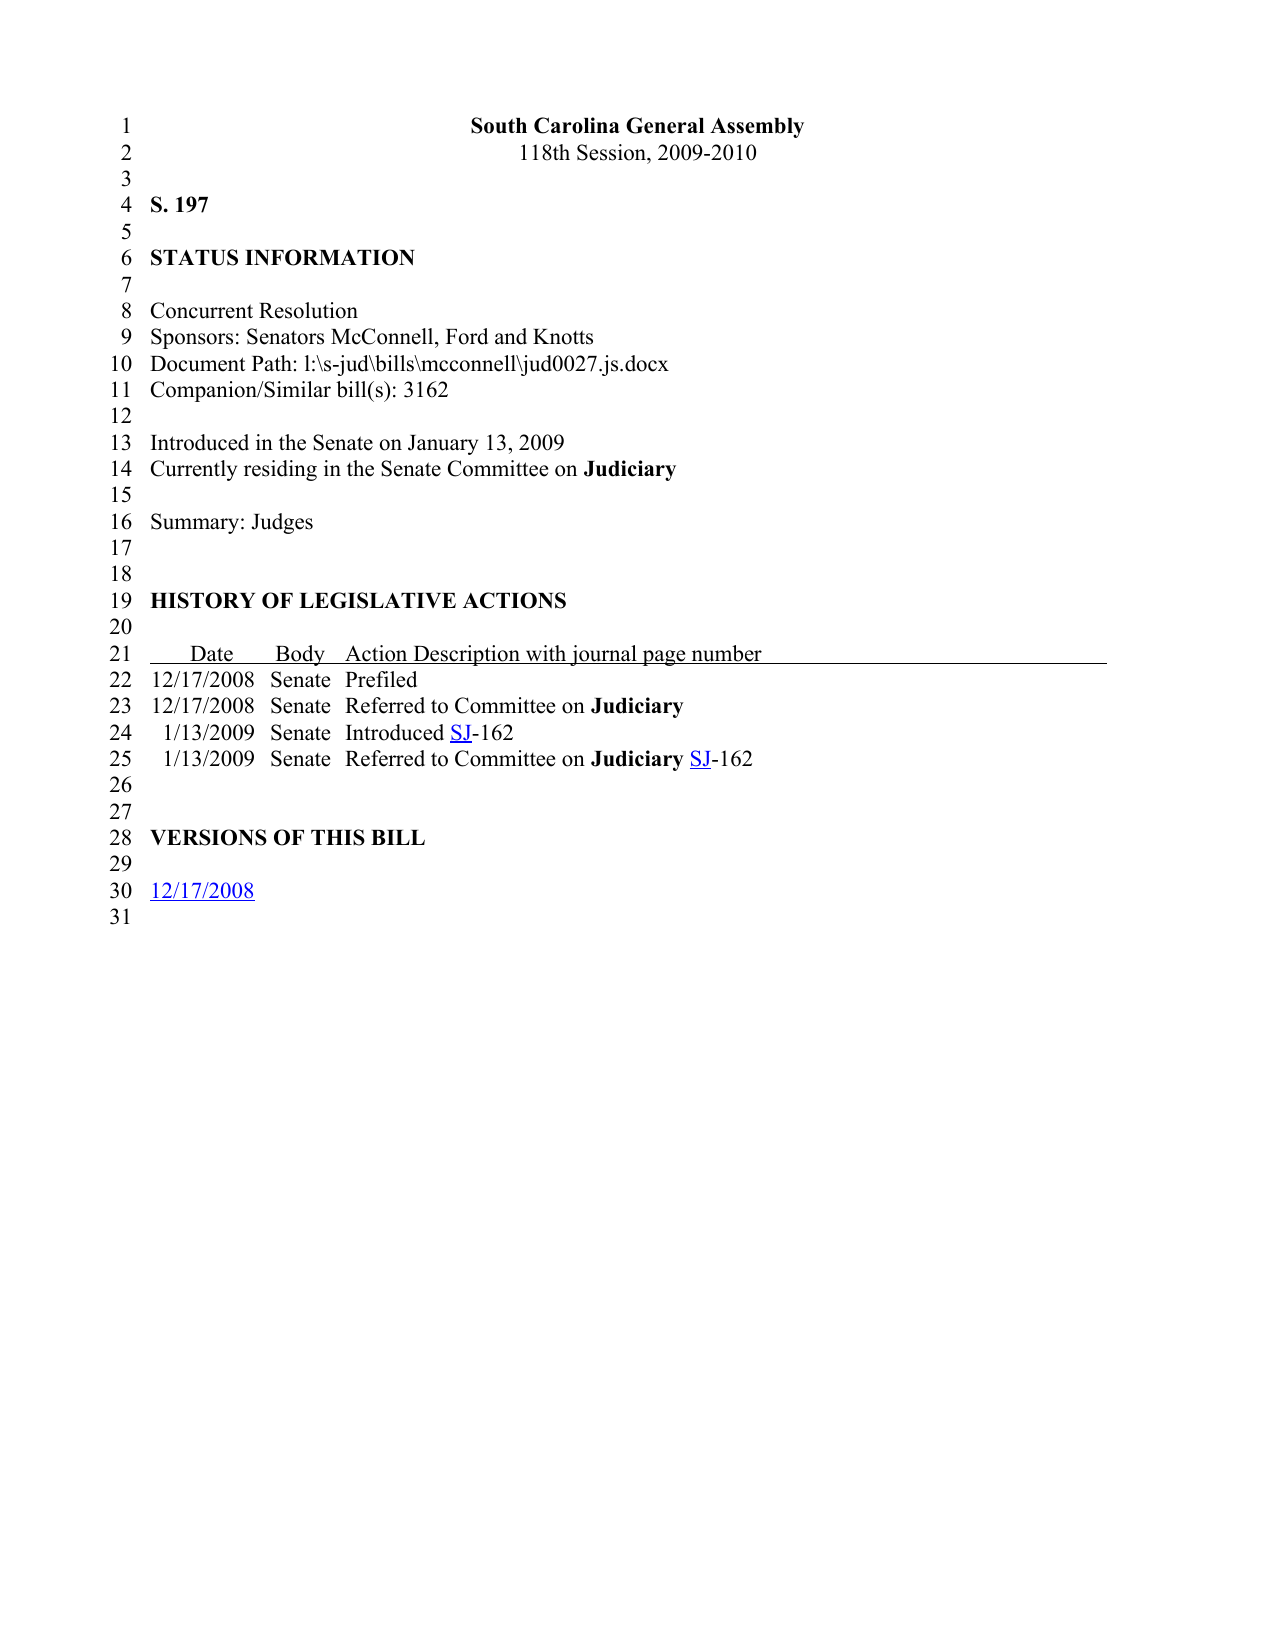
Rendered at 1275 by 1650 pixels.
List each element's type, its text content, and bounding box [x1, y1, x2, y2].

text 1/13/2009 Senate Referred to Committee on Judiciary SJ-162 [150, 745, 1125, 771]
text STATUS INFORMATION [150, 244, 1125, 271]
text HISTORY OF LEGISLATIVE ACTIONS [150, 587, 1125, 613]
text Summary: Judges [150, 508, 1125, 534]
text S. 197 [150, 192, 1125, 218]
text South Carolina General Assembly [150, 112, 1125, 139]
text Introduced in the Senate on January 13, 2009 [150, 429, 1125, 455]
text Date Body Action Description with journal page number [150, 639, 1125, 666]
text 118th Session, 2009-2010 [150, 139, 1125, 165]
text Currently residing in the Senate Committee on Judiciary [150, 455, 1125, 481]
text 12/17/2008 [150, 877, 1125, 903]
text VERSIONS OF THIS BILL [150, 824, 1125, 850]
text Document Path: l:\s-jud\bills\mcconnell\jud0027.js.docx [150, 350, 1125, 376]
text 12/17/2008 Senate Prefiled [150, 666, 1125, 692]
text Concurrent Resolution [150, 297, 1125, 323]
text Sponsors: Senators McConnell, Ford and Knotts [150, 323, 1125, 350]
text Companion/Similar bill(s): 3162 [150, 376, 1125, 402]
text 12/17/2008 Senate Referred to Committee on Judiciary [150, 692, 1125, 719]
text 1/13/2009 Senate Introduced SJ-162 [150, 719, 1125, 745]
